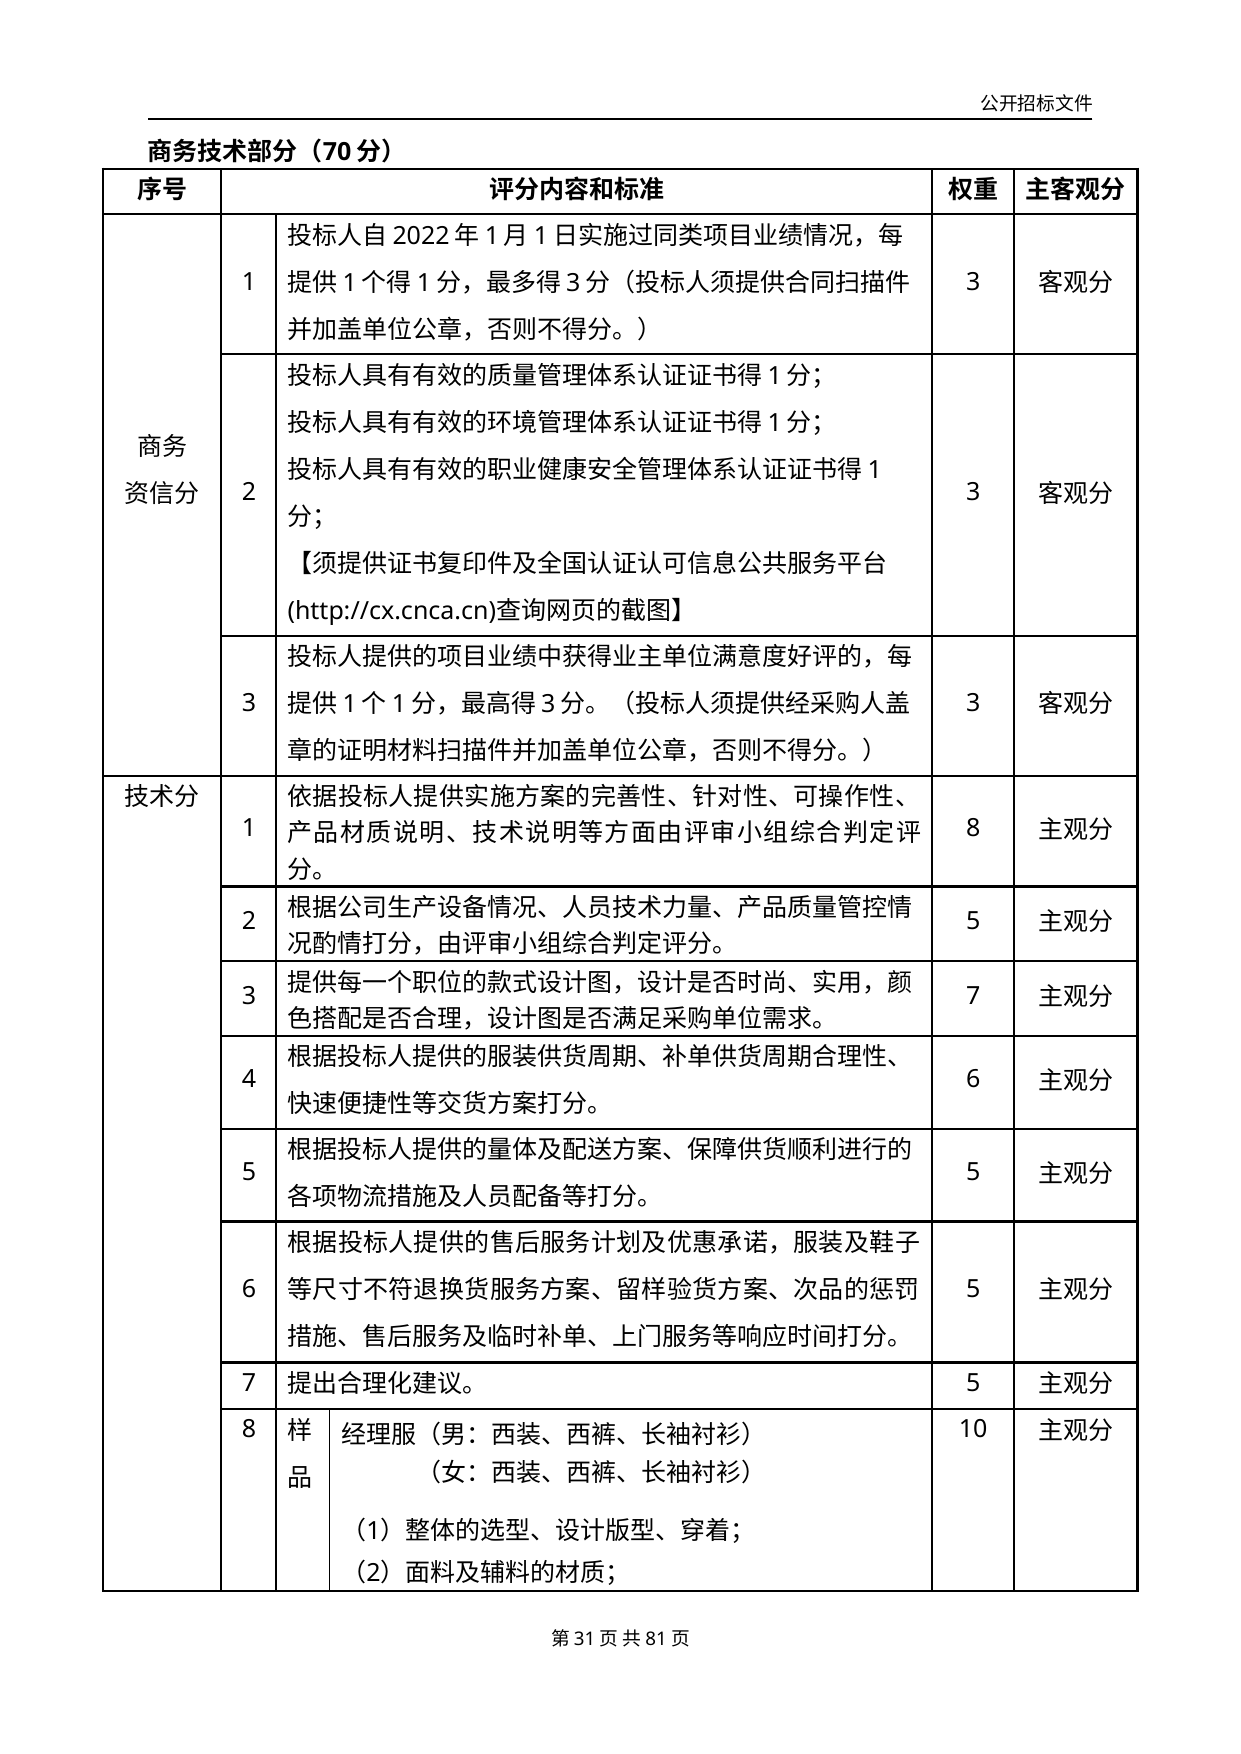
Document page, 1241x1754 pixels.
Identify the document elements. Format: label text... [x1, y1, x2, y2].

text 商务技术部分（70分） [148, 130, 1092, 167]
table_cell 根据投标人提供的售后服务计划及优惠承诺，服装及鞋子等尺寸不符退换货服务方案、留样验货方案、次品的惩罚措施、售后服务及临时补单、上门服务等响应时间打分。 [277, 1223, 931, 1361]
table_cell 5 [933, 1364, 1013, 1408]
table_cell 投标人提供的项目业绩中获得业主单位满意度好评的，每提供1个1分，最高得3分。（投标人须提供经采购人盖章的证明材料扫描件并加盖单位公章，否则不得分。） [277, 637, 931, 774]
table_cell 3 [933, 355, 1013, 634]
table_cell 主观分 [1015, 1130, 1136, 1220]
table_cell 客观分 [1015, 215, 1136, 353]
table_cell 依据投标人提供实施方案的完善性、针对性、可操作性、产品材质说明、技术说明等方面由评审小组综合判定评分。 [277, 777, 931, 885]
table_cell 主观分 [1015, 1037, 1136, 1127]
table_cell 客观分 [1015, 355, 1136, 634]
table_cell 投标人具有有效的质量管理体系认证证书得1分； 投标人具有有效的环境管理体系认证证书得1分； 投标人具有有效的职业健康安全管理体系认证证书得1分； 【须提供证书复印件及全国认证认可信息公共服务平台(http://cx.cnca.cn)查询网页的截图】 [277, 355, 931, 634]
table_cell 6 [933, 1037, 1013, 1127]
table_cell 根据投标人提供的量体及配送方案、保障供货顺利进行的各项物流措施及人员配备等打分。 [277, 1130, 931, 1220]
table_cell 主观分 [1015, 1364, 1136, 1408]
table_cell 主观分 [1015, 1223, 1136, 1361]
table_cell 根据投标人提供的服装供货周期、补单供货周期合理性、快速便捷性等交货方案打分。 [277, 1037, 931, 1127]
table_cell 8 [933, 777, 1013, 885]
table_cell 2 [222, 355, 275, 634]
table_cell 3 [933, 215, 1013, 353]
table_cell 1 [222, 215, 275, 353]
table_cell 5 [933, 1223, 1013, 1361]
table_cell 3 [222, 962, 275, 1034]
table_cell 7 [222, 1364, 275, 1408]
table_cell 提出合理化建议。 [277, 1364, 931, 1408]
table_cell 客观分 [1015, 637, 1136, 774]
table_cell 主观分 [1015, 777, 1136, 885]
table_cell 商务 资信分 [104, 215, 220, 774]
table_cell 3 [933, 637, 1013, 774]
table_cell 主观分 [1015, 888, 1136, 960]
table_header 权重 [933, 170, 1013, 213]
table_cell 5 [222, 1130, 275, 1220]
table_header 主客观分 [1015, 170, 1136, 213]
table_cell 10 [933, 1410, 1013, 1590]
table_cell 技术分 [104, 777, 220, 1590]
table_cell 8 [222, 1410, 275, 1590]
table_cell 提供每一个职位的款式设计图，设计是否时尚、实用，颜色搭配是否合理，设计图是否满足采购单位需求。 [277, 962, 931, 1034]
table_cell 投标人自2022年1月1日实施过同类项目业绩情况，每提供1个得1分，最多得3分（投标人须提供合同扫描件并加盖单位公章，否则不得分。） [277, 215, 931, 353]
table_cell 4 [222, 1037, 275, 1127]
table_cell 根据公司生产设备情况、人员技术力量、产品质量管控情况酌情打分，由评审小组综合判定评分。 [277, 888, 931, 960]
table_cell 主观分 [1015, 1410, 1136, 1590]
table_cell 6 [222, 1223, 275, 1361]
table_cell 3 [222, 637, 275, 774]
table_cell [330, 1410, 931, 1590]
table_cell 1 [222, 777, 275, 885]
table_cell 5 [933, 1130, 1013, 1220]
table_cell 主观分 [1015, 962, 1136, 1034]
table_header 评分内容和标准 [222, 170, 931, 213]
table_cell 5 [933, 888, 1013, 960]
table_cell 2 [222, 888, 275, 960]
table_cell 7 [933, 962, 1013, 1034]
table_cell 样品 [277, 1410, 329, 1590]
table_header 序号 [104, 170, 220, 213]
